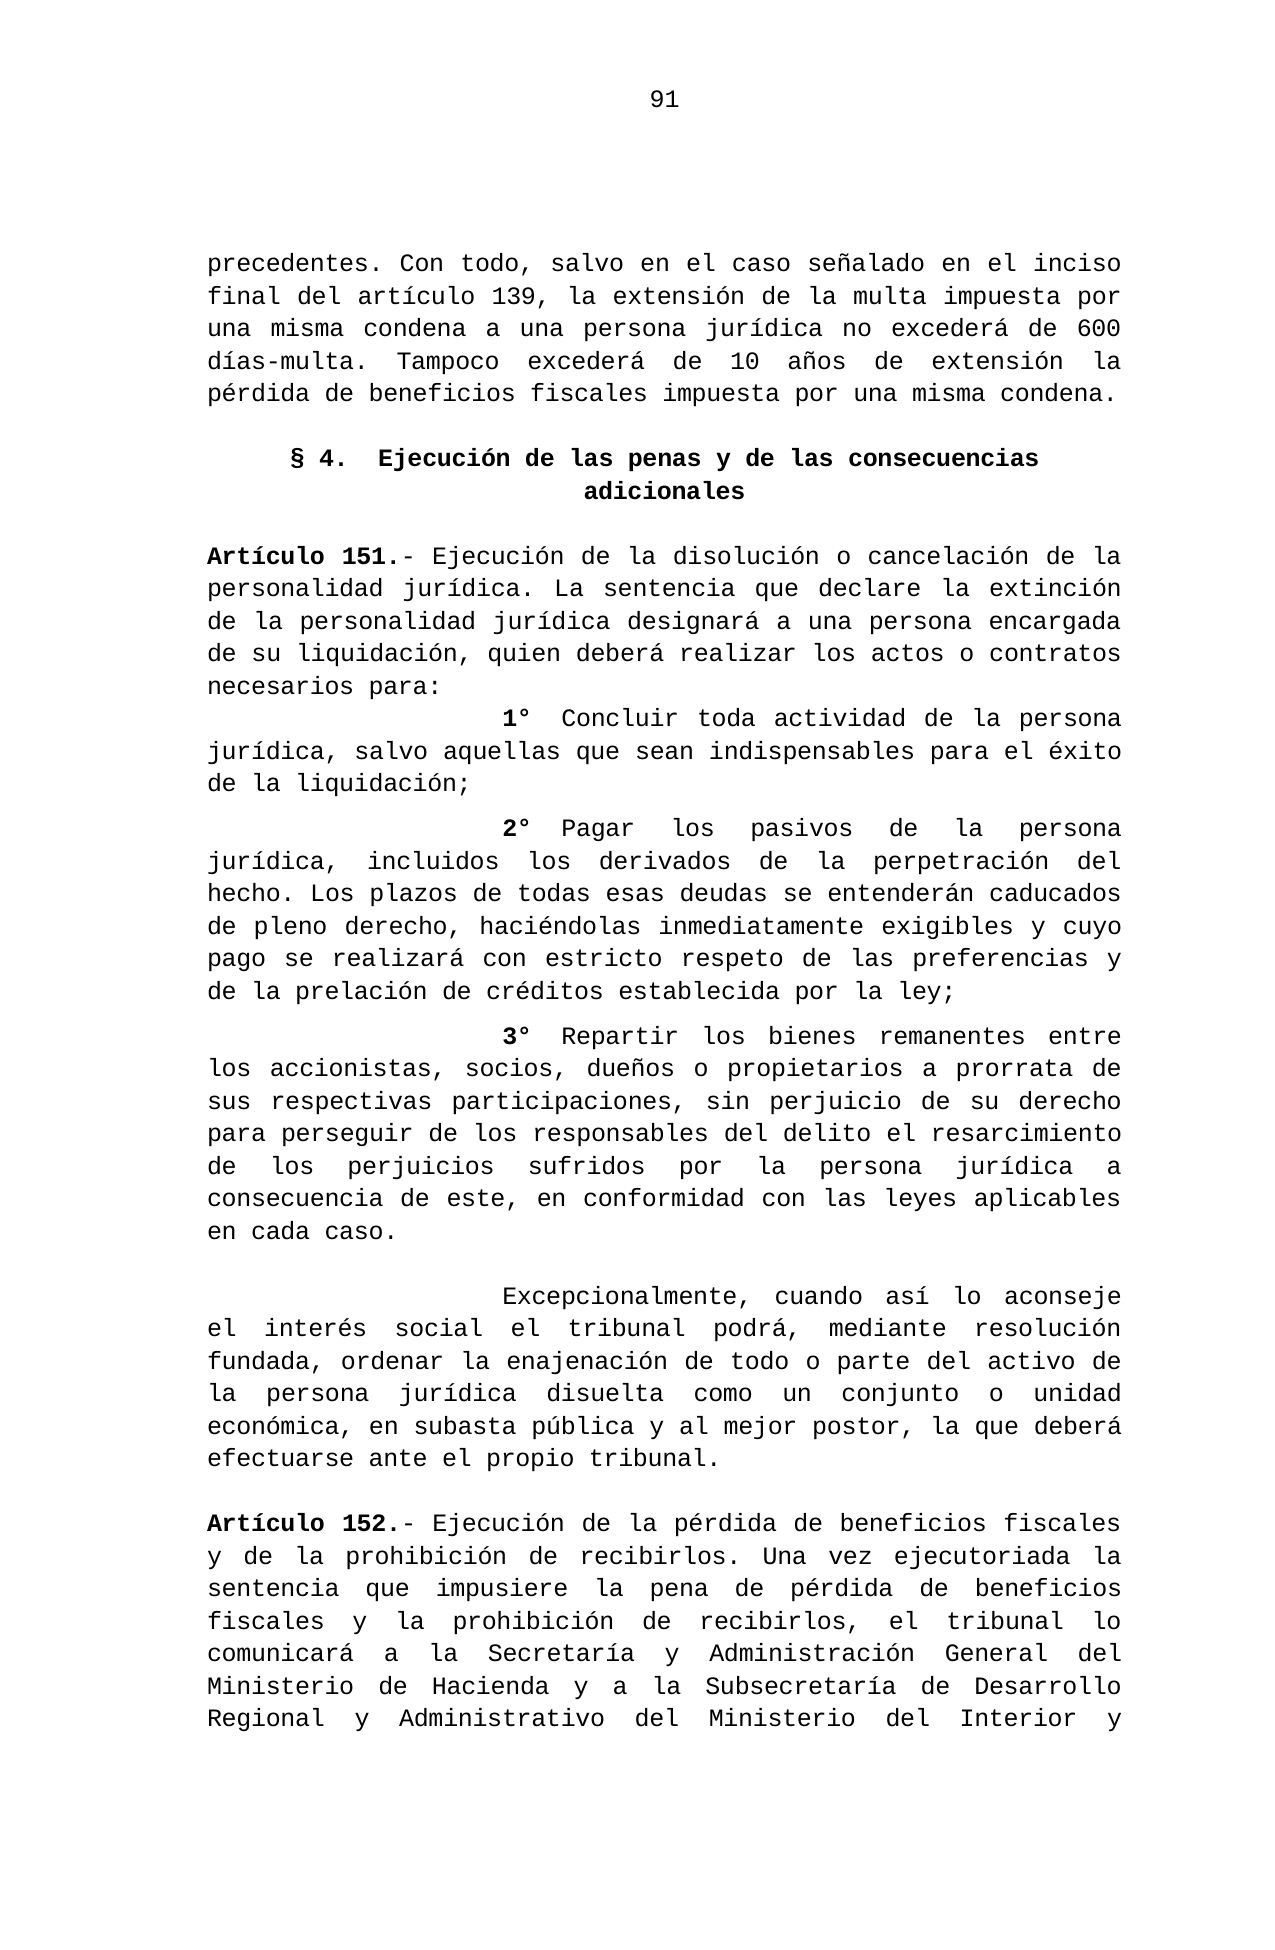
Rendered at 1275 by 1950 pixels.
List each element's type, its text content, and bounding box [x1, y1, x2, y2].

list Concluir toda actividad de la persona jurídica, salvo aquellas que sean indispensables para el éxito de la liquidación; [207, 706, 1122, 799]
text Artículo 151.- Ejecución de la disolución o cancelación de la personalidad jurídica. La sentencia que declare la extinción de la personalidad jurídica designará a una persona encargada de su liquidación, quien deberá realizar los actos o contratos necesarios para: [207, 543, 1122, 702]
list § 4. Ejecución de las penas y de las consecuencias adicionales [207, 446, 1122, 507]
list Pagar los pasivos de la persona jurídica, incluidos los derivados de la perpetración del hecho. Los plazos de todas esas deudas se entenderán caducados de pleno derecho, haciéndolas inmediatamente exigibles y cuyo pago se realizará con estricto respeto de las preferencias y de la prelación de créditos establecida por la ley; [207, 816, 1122, 1007]
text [207, 1511, 1122, 1734]
list Repartir los bienes remanentes entre los accionistas, socios, dueños o propietarios a prorrata de sus respectivas participaciones, sin perjuicio de su derecho para perseguir de los responsables del delito el resarcimiento de los perjuicios sufridos por la persona jurídica a consecuencia de este, en conformidad con las leyes aplicables en cada caso. [207, 1023, 1122, 1247]
text Excepcionalmente, cuando así lo aconseje el interés social el tribunal podrá, mediante resolución fundada, ordenar la enajenación de todo o parte del activo de la persona jurídica disuelta como un conjunto o unidad económica, en subasta pública y al mejor postor, la que deberá efectuarse ante el propio tribunal. [207, 1283, 1122, 1474]
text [207, 251, 1122, 409]
